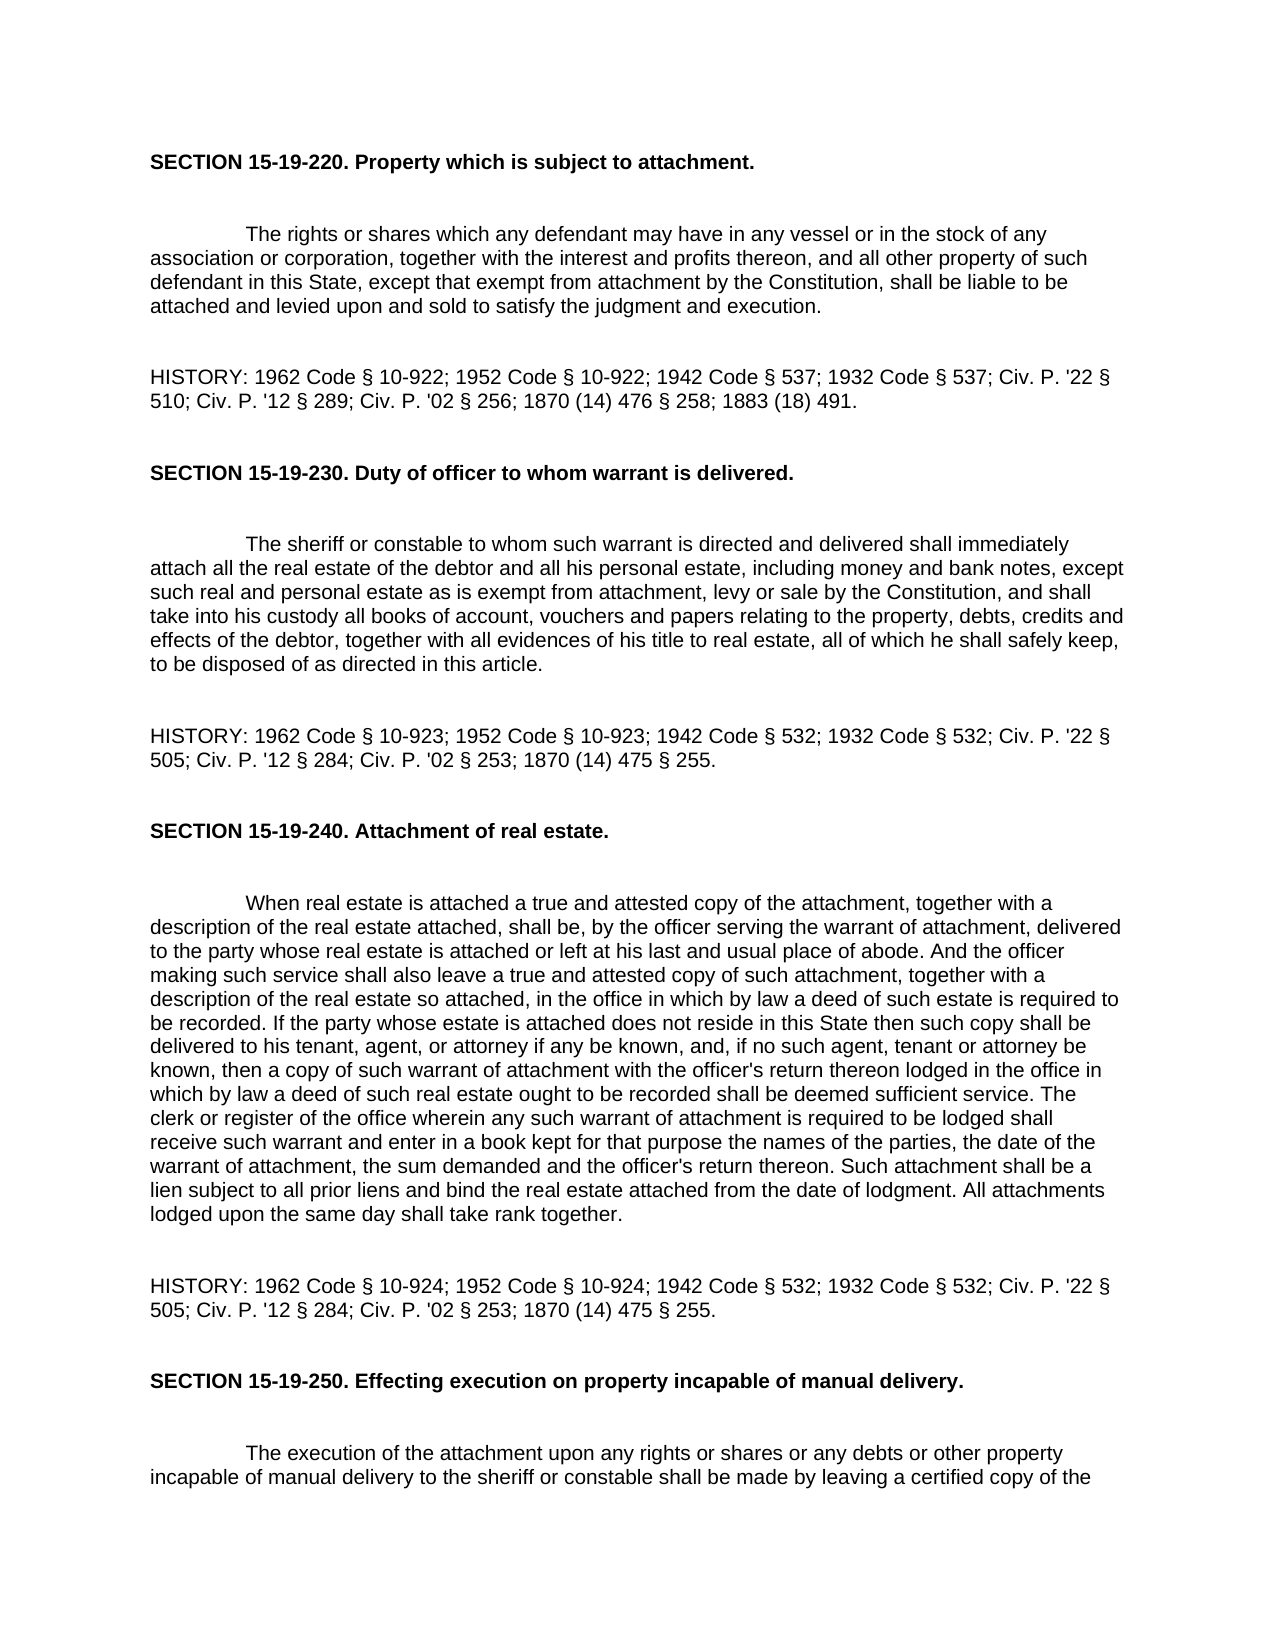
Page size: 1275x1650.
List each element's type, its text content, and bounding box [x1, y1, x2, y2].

text SECTION 15-19-240. Attachment of real estate. [150, 819, 1125, 867]
text The sheriff or constable to whom such warrant is directed and delivered shall immediately attach all the real estate of the debtor and all his personal estate, including money and bank notes, except such real and personal estate as is exempt from attachment, levy or sale by the Constitution, and shall take into his custody all books of account, vouchers and papers relating to the property, debts, credits and effects of the debtor, together with all evidences of his title to real estate, all of which he shall safely keep, to be disposed of as directed in this article. [150, 532, 1125, 699]
text HISTORY: 1962 Code § 10-924; 1952 Code § 10-924; 1942 Code § 532; 1932 Code § 532; Civ. P. '22 § 505; Civ. P. '12 § 284; Civ. P. '02 § 253; 1870 (14) 475 § 255. [150, 1273, 1125, 1345]
text SECTION 15-19-250. Effecting execution on property incapable of manual delivery. [150, 1369, 1125, 1417]
text SECTION 15-19-220. Property which is subject to attachment. [150, 150, 1125, 198]
text HISTORY: 1962 Code § 10-922; 1952 Code § 10-922; 1942 Code § 537; 1932 Code § 537; Civ. P. '22 § 510; Civ. P. '12 § 289; Civ. P. '02 § 256; 1870 (14) 476 § 258; 1883 (18) 491. [150, 365, 1125, 437]
text When real estate is attached a true and attested copy of the attachment, together with a description of the real estate attached, shall be, by the officer serving the warrant of attachment, delivered to the party whose real estate is attached or left at his last and usual place of abode. And the officer making such service shall also leave a true and attested copy of such attachment, together with a description of the real estate so attached, in the office in which by law a deed of such estate is required to be recorded. If the party whose estate is attached does not reside in this State then such copy shall be delivered to his tenant, agent, or attorney if any be known, and, if no such agent, tenant or attorney be known, then a copy of such warrant of attachment with the officer's return thereon lodged in the office in which by law a deed of such real estate ought to be recorded shall be deemed sufficient service. The clerk or register of the office wherein any such warrant of attachment is required to be lodged shall receive such warrant and enter in a book kept for that purpose the names of the parties, the date of the warrant of attachment, the sum demanded and the officer's return thereon. Such attachment shall be a lien subject to all prior liens and bind the real estate attached from the date of lodgment. All attachments lodged upon the same day shall take rank together. [150, 891, 1125, 1249]
text SECTION 15-19-230. Duty of officer to whom warrant is delivered. [150, 461, 1125, 508]
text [150, 1441, 1125, 1488]
text HISTORY: 1962 Code § 10-923; 1952 Code § 10-923; 1942 Code § 532; 1932 Code § 532; Civ. P. '22 § 505; Civ. P. '12 § 284; Civ. P. '02 § 253; 1870 (14) 475 § 255. [150, 723, 1125, 795]
text The rights or shares which any defendant may have in any vessel or in the stock of any association or corporation, together with the interest and profits thereon, and all other property of such defendant in this State, except that exempt from attachment by the Constitution, shall be liable to be attached and levied upon and sold to satisfy the judgment and execution. [150, 222, 1125, 341]
